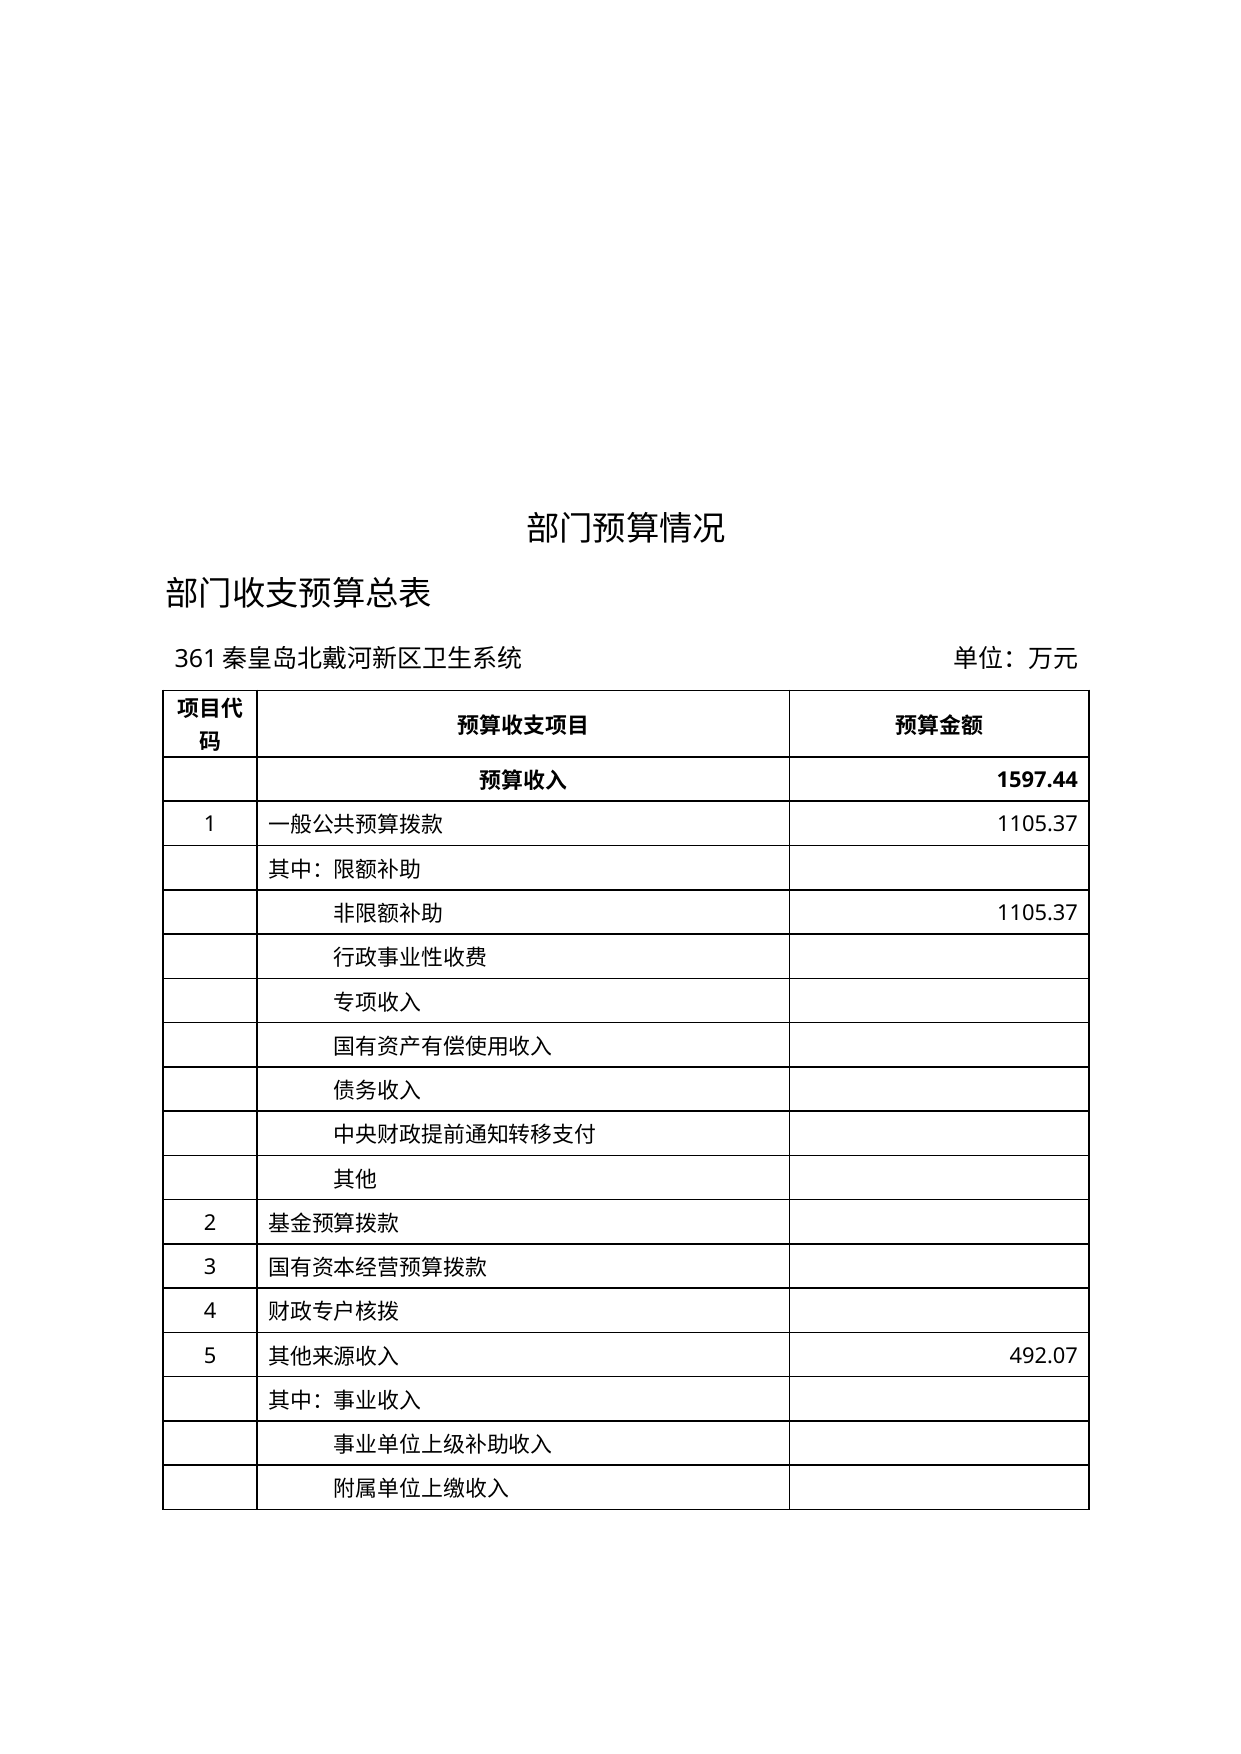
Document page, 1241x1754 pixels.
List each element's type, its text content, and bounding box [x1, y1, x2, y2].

table_cell [164, 891, 256, 933]
table_cell [164, 1377, 256, 1420]
table_cell [164, 1466, 256, 1509]
table_cell [164, 846, 256, 889]
table_cell [164, 1068, 256, 1110]
table_cell [790, 1245, 1088, 1287]
table_cell 预算金额 [790, 691, 1088, 756]
table_cell [164, 935, 256, 977]
table_cell 项目代码 [164, 691, 256, 756]
table_cell [164, 1112, 256, 1154]
table_cell [790, 1156, 1088, 1199]
table_cell [790, 1068, 1088, 1110]
table_cell 附属单位上缴收入 [258, 1466, 789, 1509]
table_cell 预算收入 [258, 758, 789, 800]
table_cell 基金预算拨款 [258, 1200, 789, 1243]
table_cell 预算收支项目 [258, 691, 789, 756]
table_cell 专项收入 [258, 979, 789, 1022]
table_cell 3 [164, 1245, 256, 1287]
table_cell 其中：限额补助 [258, 846, 789, 889]
table_cell [790, 1023, 1088, 1066]
table_cell 其中：事业收入 [258, 1377, 789, 1420]
table_cell 1 [164, 802, 256, 844]
table_cell [790, 979, 1088, 1022]
table_cell 492.07 [790, 1333, 1088, 1376]
table_header 单位：万元 [790, 625, 1088, 689]
table_cell [164, 979, 256, 1022]
table_cell 4 [164, 1289, 256, 1332]
table_cell 一般公共预算拨款 [258, 802, 789, 844]
table_cell [164, 1156, 256, 1199]
table_cell [790, 1289, 1088, 1332]
table_header 361秦皇岛北戴河新区卫生系统 [164, 625, 789, 689]
table_cell [790, 1112, 1088, 1154]
text 部门收支预算总表 [165, 558, 1087, 623]
table_cell [164, 1422, 256, 1464]
table_cell 1105.37 [790, 802, 1088, 844]
table_cell [164, 1023, 256, 1066]
table_cell [790, 1422, 1088, 1464]
table_cell [790, 935, 1088, 977]
table_cell 国有资产有偿使用收入 [258, 1023, 789, 1066]
table_cell [790, 1466, 1088, 1509]
table_cell 财政专户核拨 [258, 1289, 789, 1332]
table_cell 1105.37 [790, 891, 1088, 933]
table_cell 其他来源收入 [258, 1333, 789, 1376]
table_cell 非限额补助 [258, 891, 789, 933]
text 部门预算情况 [165, 493, 1087, 558]
table_cell 5 [164, 1333, 256, 1376]
table_cell 其他 [258, 1156, 789, 1199]
table_cell [790, 1377, 1088, 1420]
table_cell [790, 1200, 1088, 1243]
table_cell 国有资本经营预算拨款 [258, 1245, 789, 1287]
table_cell [164, 758, 256, 800]
table_cell 中央财政提前通知转移支付 [258, 1112, 789, 1154]
table_cell 事业单位上级补助收入 [258, 1422, 789, 1464]
table_cell [790, 846, 1088, 889]
table_cell 2 [164, 1200, 256, 1243]
table_cell 行政事业性收费 [258, 935, 789, 977]
table_cell 1597.44 [790, 758, 1088, 800]
table_cell 债务收入 [258, 1068, 789, 1110]
